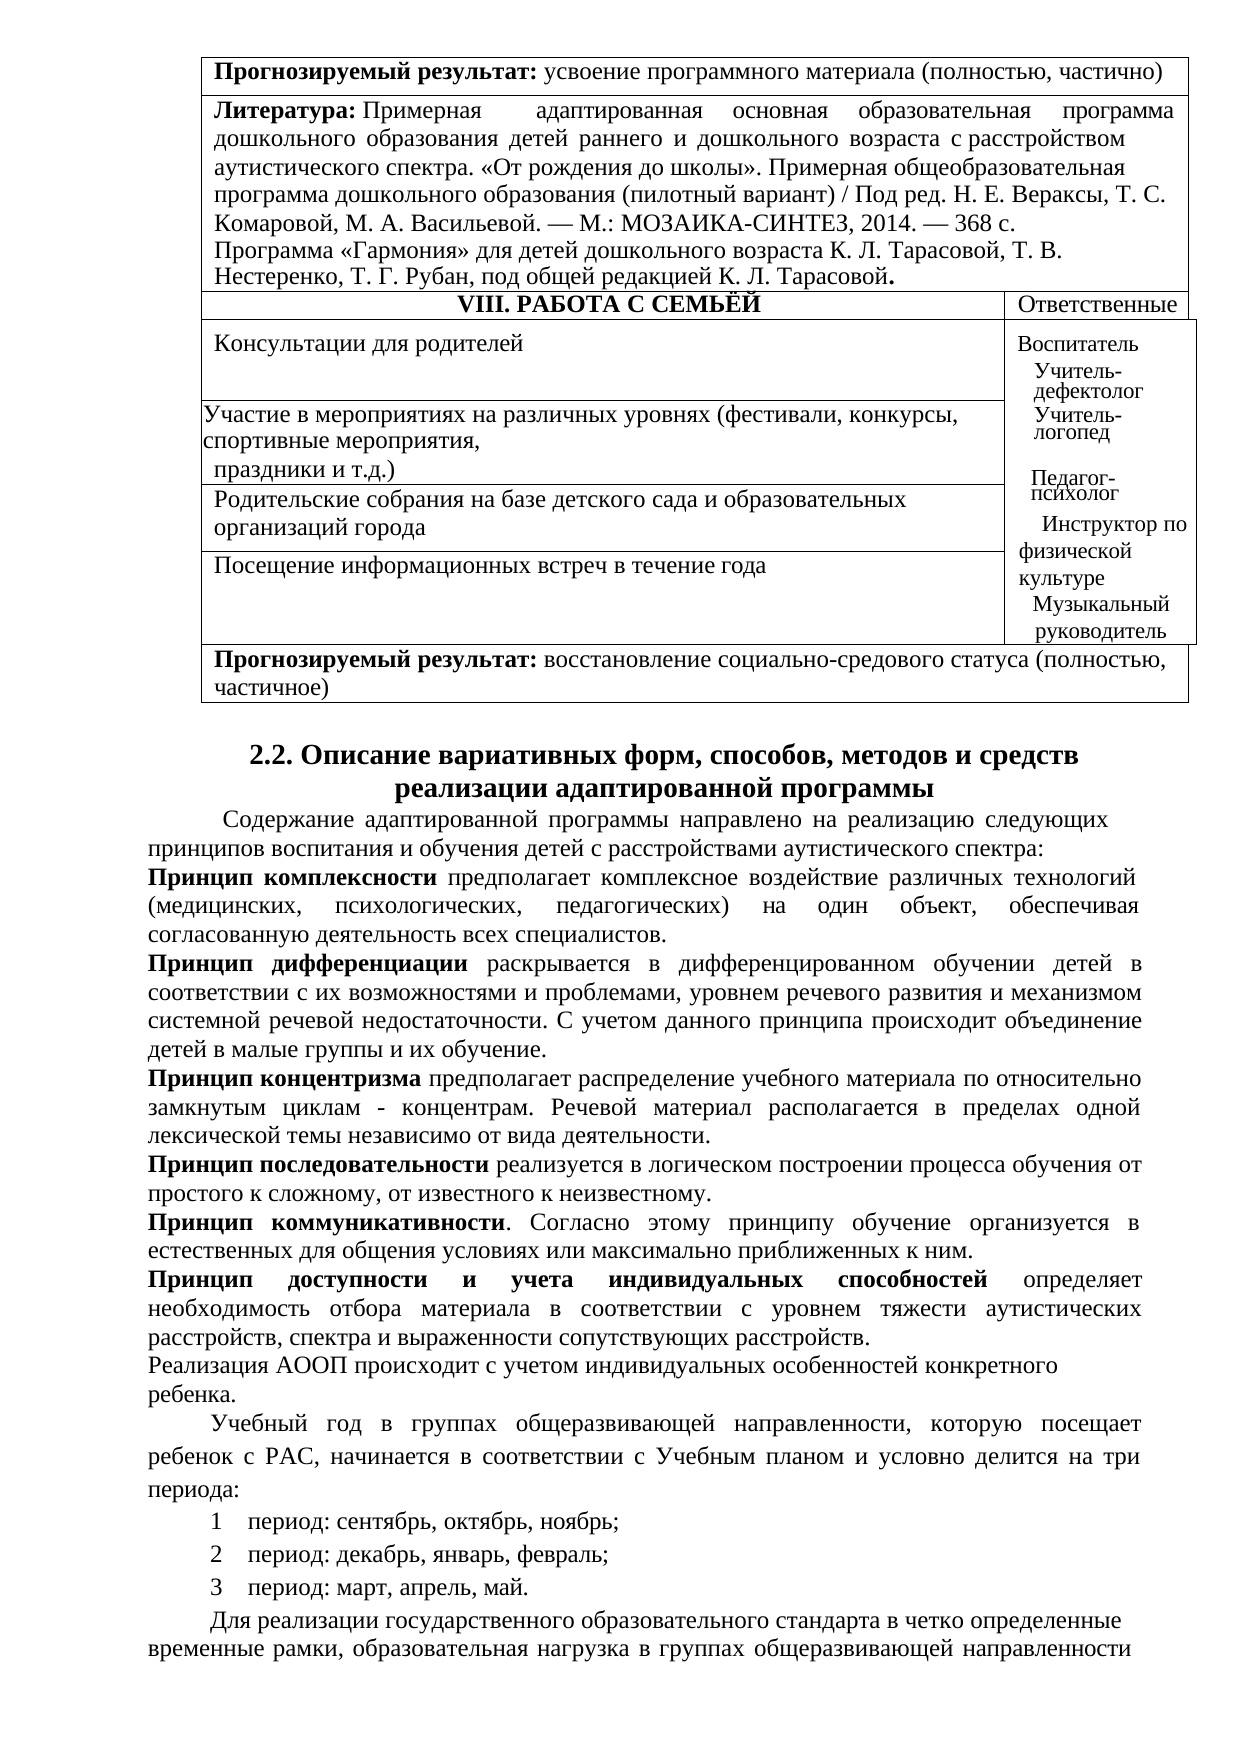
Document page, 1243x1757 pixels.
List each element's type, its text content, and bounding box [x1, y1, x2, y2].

table_cell [1189, 95, 1197, 291]
table_cell [1189, 291, 1197, 319]
subtitle 2.2. Описание вариативных форм, способов, методов и средств реализации адаптированной программы [249, 737, 1175, 804]
table_header Прогнозируемый результат: усвоение программного материала (полностью, частично) [202, 58, 1188, 95]
text Содержание адаптированной программы направлено на реализацию следующих принципов воспитания и обучения детей с расстройствами аутистического спектра: Принцип комплексности предполагает комплексное воздействие различных технологий (медицинских, психологических, педагогических) на один объект, обеспечивая согласованную деятельность всех специалистов. [148, 804, 1142, 948]
table_cell Прогнозируемый результат: восстановление социально-средового статуса (полностью, частичное) [202, 645, 1188, 702]
table_cell Ответственные [1005, 292, 1188, 319]
table_cell VIII. РАБОТА С СЕМЬЁЙ [202, 292, 1004, 319]
table_cell Воспитатель Учитель- дефектолог Учитель- логопед Педагог- психолог Инструктор по физической культуре Музыкальный руководитель [1005, 320, 1196, 644]
table_cell Посещение информационных встреч в течение года [202, 552, 1004, 644]
text Учебный год в группах общеразвивающей направленности, которую посещает ребенок с РАС, начинается в соответствии с Учебным планом и условно делится на три периода: [148, 1408, 1142, 1503]
text Принцип дифференциации раскрывается в дифференцированном обучении детей в соответствии с их возможностями и проблемами, уровнем речевого развития и механизмом системной речевой недостаточности. С учетом данного принципа происходит объединение детей в малые группы и их обучение. [148, 948, 1143, 1063]
text Принцип доступности и учета индивидуальных способностей определяет необходимость отбора материала в соответствии с уровнем тяжести аутистических расстройств, спектра и выраженности сопутствующих расстройств. [148, 1264, 1142, 1350]
text Принцип коммуникативности. Согласно этому принципу обучение организуется в естественных для общения условиях или максимально приближенных к ним. [148, 1207, 1140, 1264]
list период: март, апрель, май. [210, 1572, 1232, 1601]
text Принцип концентризма предполагает распределение учебного материала по относительно замкнутым циклам - концентрам. Речевой материал располагается в пределах одной лексической темы независимо от вида деятельности. [148, 1063, 1142, 1149]
table_cell Консультации для родителей [202, 320, 1004, 400]
text Для реализации государственного образовательного стандарта в четко определенные временные рамки, образовательная нагрузка в группах общеразвивающей направленности [148, 1606, 1232, 1662]
text Принцип последовательности реализуется в логическом построении процесса обучения от простого к сложному, от известного к неизвестному. [148, 1149, 1142, 1207]
text Реализация АООП происходит с учетом индивидуальных особенностей конкретного ребенка. [148, 1350, 1058, 1408]
table_cell Участие в мероприятиях на различных уровнях (фестивали, конкурсы, спортивные мероприятия, праздники и т.д.) [202, 401, 1004, 483]
list период: декабрь, январь, февраль; [210, 1539, 1232, 1568]
table_cell Родительские собрания на базе детского сада и образовательных организаций города [202, 485, 1004, 551]
table_cell Литература: Примерная адаптированная основная образовательная программа дошкольного образования детей раннего и дошкольного возраста с расстройством аутистического спектра. «От рождения до школы». Примерная общеобразовательная программа дошкольного образования (пилотный вариант) / Под ред. Н. Е. Вераксы, Т. С. Комаровой, М. А. Васильевой. — М.: МОЗАИКА-СИНТЕЗ, 2014. — 368 с. Программа «Гармония» для детей дошкольного возраста К. Л. Тарасовой, Т. В. Нестеренко, Т. Г. Рубан, под общей редакцией К. Л. Тарасовой. [202, 96, 1188, 291]
table_cell [1189, 645, 1197, 702]
table_header [1189, 57, 1197, 95]
list период: сентябрь, октябрь, ноябрь; [210, 1507, 1232, 1535]
